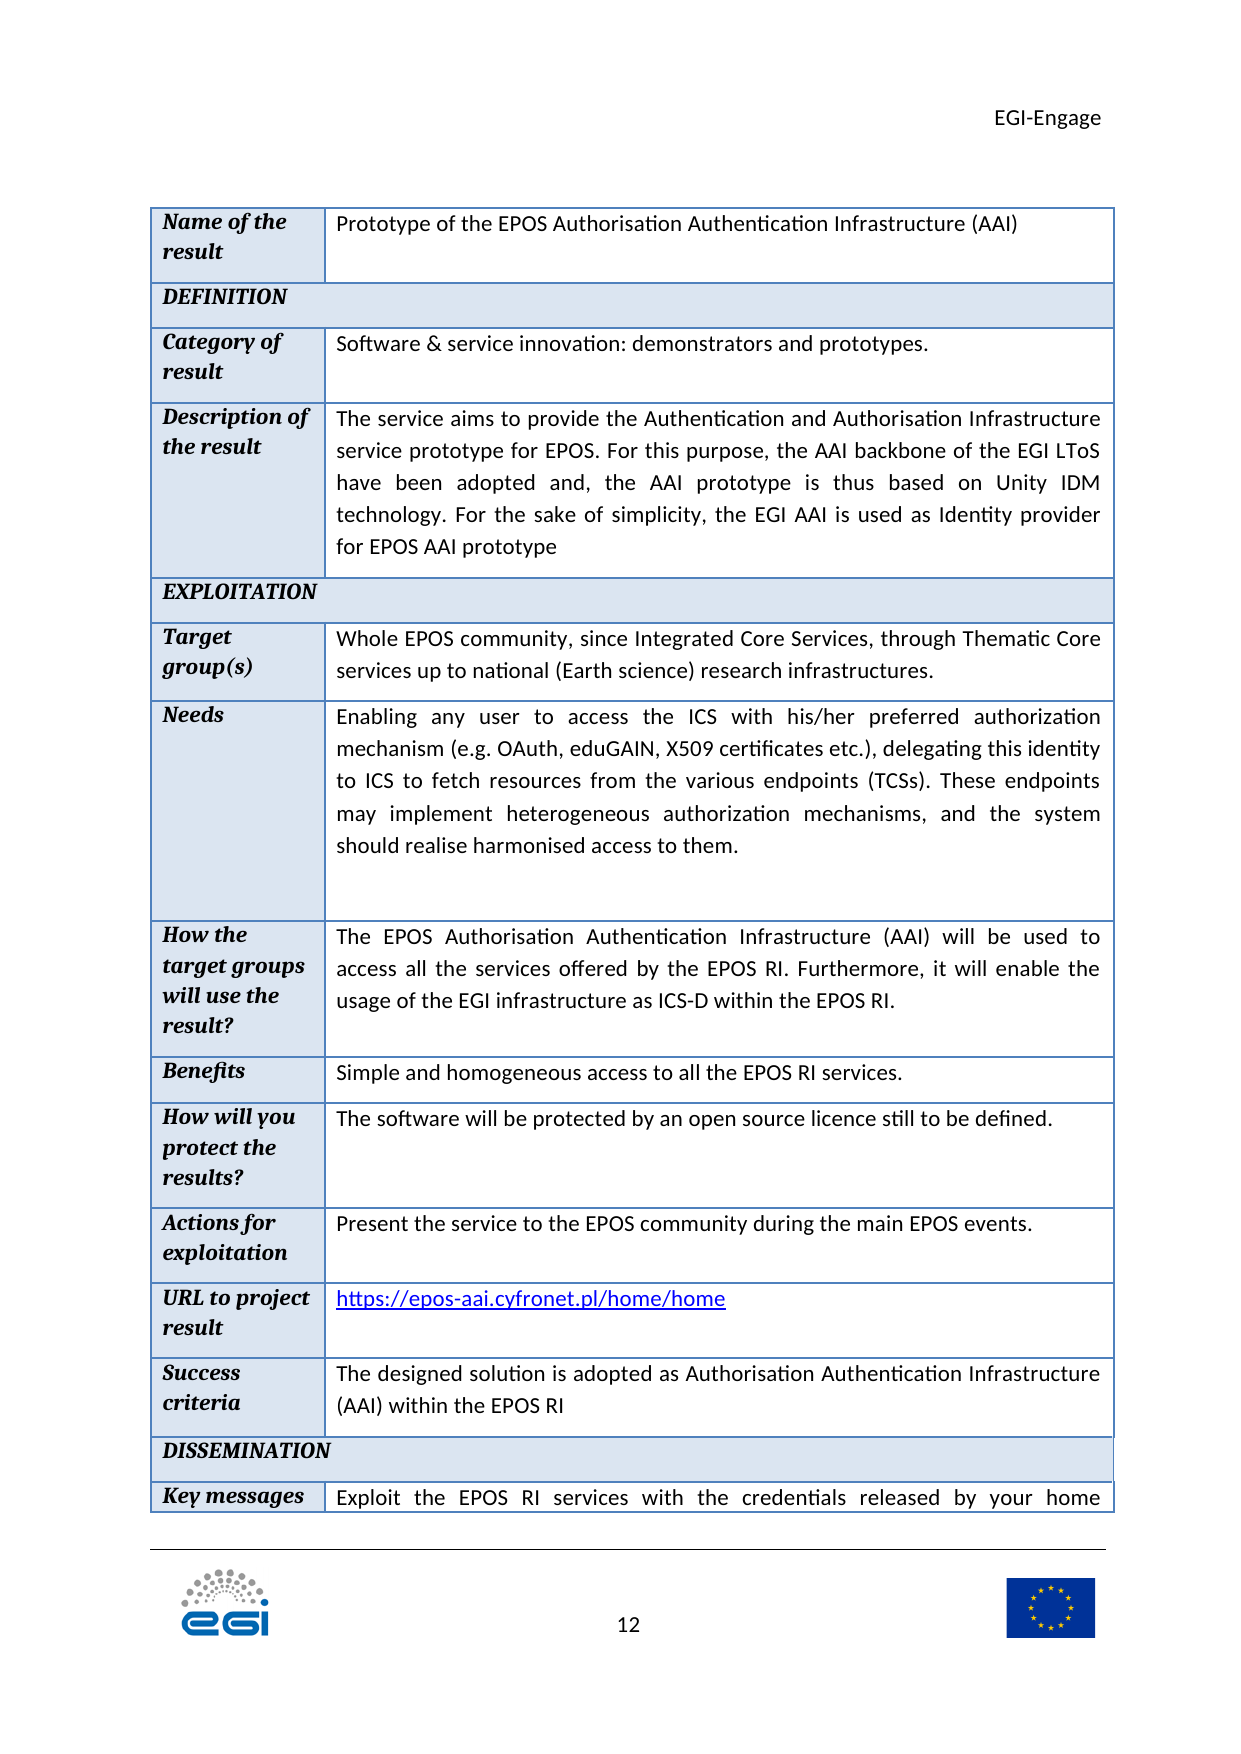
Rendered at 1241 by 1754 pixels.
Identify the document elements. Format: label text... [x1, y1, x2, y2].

table_cell The EPOS Authorisation Authentication Infrastructure (AAI) will be used to access all the services offered by the EPOS RI. Furthermore, it will enable the usage of the EGI infrastructure as ICS-D within the EPOS RI. [326, 922, 1113, 1056]
table_cell Key messages [152, 1483, 324, 1511]
table_cell https://epos-aai.cyfronet.pl/home/home [326, 1284, 1113, 1357]
picture [161, 1567, 287, 1638]
table_cell Benefits [152, 1058, 324, 1102]
table_header Prototype of the EPOS Authorisation Authentication Infrastructure (AAI) [326, 209, 1113, 282]
table_cell Target group(s) [152, 624, 324, 700]
table_cell Present the service to the EPOS community during the main EPOS events. [326, 1209, 1113, 1282]
table_cell Needs [152, 702, 324, 920]
table_cell DISSEMINATION [152, 1436, 1113, 1481]
table_cell DEFINITION [152, 284, 1113, 327]
table_cell Enabling any user to access the ICS with his/her preferred authorization mechanism (e.g. OAuth, eduGAIN, X509 certificates etc.), delegating this identity to ICS to fetch resources from the various endpoints (TCSs). These endpoints may implement heterogeneous authorization mechanisms, and the system should realise harmonised access to them. [326, 702, 1113, 920]
table_cell The software will be protected by an open source licence still to be defined. [326, 1104, 1113, 1207]
table_cell Actions for exploitation [152, 1209, 324, 1282]
table_cell Whole EPOS community, since Integrated Core Services, through Thematic Core services up to national (Earth science) research infrastructures. [326, 624, 1113, 700]
table_cell Category of result [152, 329, 324, 402]
table_cell Description of the result [152, 404, 324, 577]
table_cell Simple and homogeneous access to all the EPOS RI services. [326, 1058, 1113, 1102]
table_cell How will you protect the results? [152, 1104, 324, 1207]
table_cell EXPLOITATION [152, 579, 1113, 622]
table_cell URL to project result [152, 1284, 324, 1357]
table_cell How the target groups will use the result? [152, 922, 324, 1056]
picture [1006, 1578, 1096, 1638]
table_cell The service aims to provide the Authentication and Authorisation Infrastructure service prototype for EPOS. For this purpose, the AAI backbone of the EGI LToS have been adopted and, the AAI prototype is thus based on Unity IDM technology. For the sake of simplicity, the EGI AAI is used as Identity provider for EPOS AAI prototype [326, 404, 1113, 577]
table_cell Software & service innovation: demonstrators and prototypes. [326, 329, 1113, 402]
table_cell Success criteria [152, 1359, 324, 1436]
table_cell Exploit the EPOS RI services with the credentials released by your home organisation. [326, 1481, 1113, 1511]
table_cell The designed solution is adopted as Authorisation Authentication Infrastructure (AAI) within the EPOS RI [326, 1359, 1113, 1436]
table_header Name of the result [152, 209, 324, 282]
